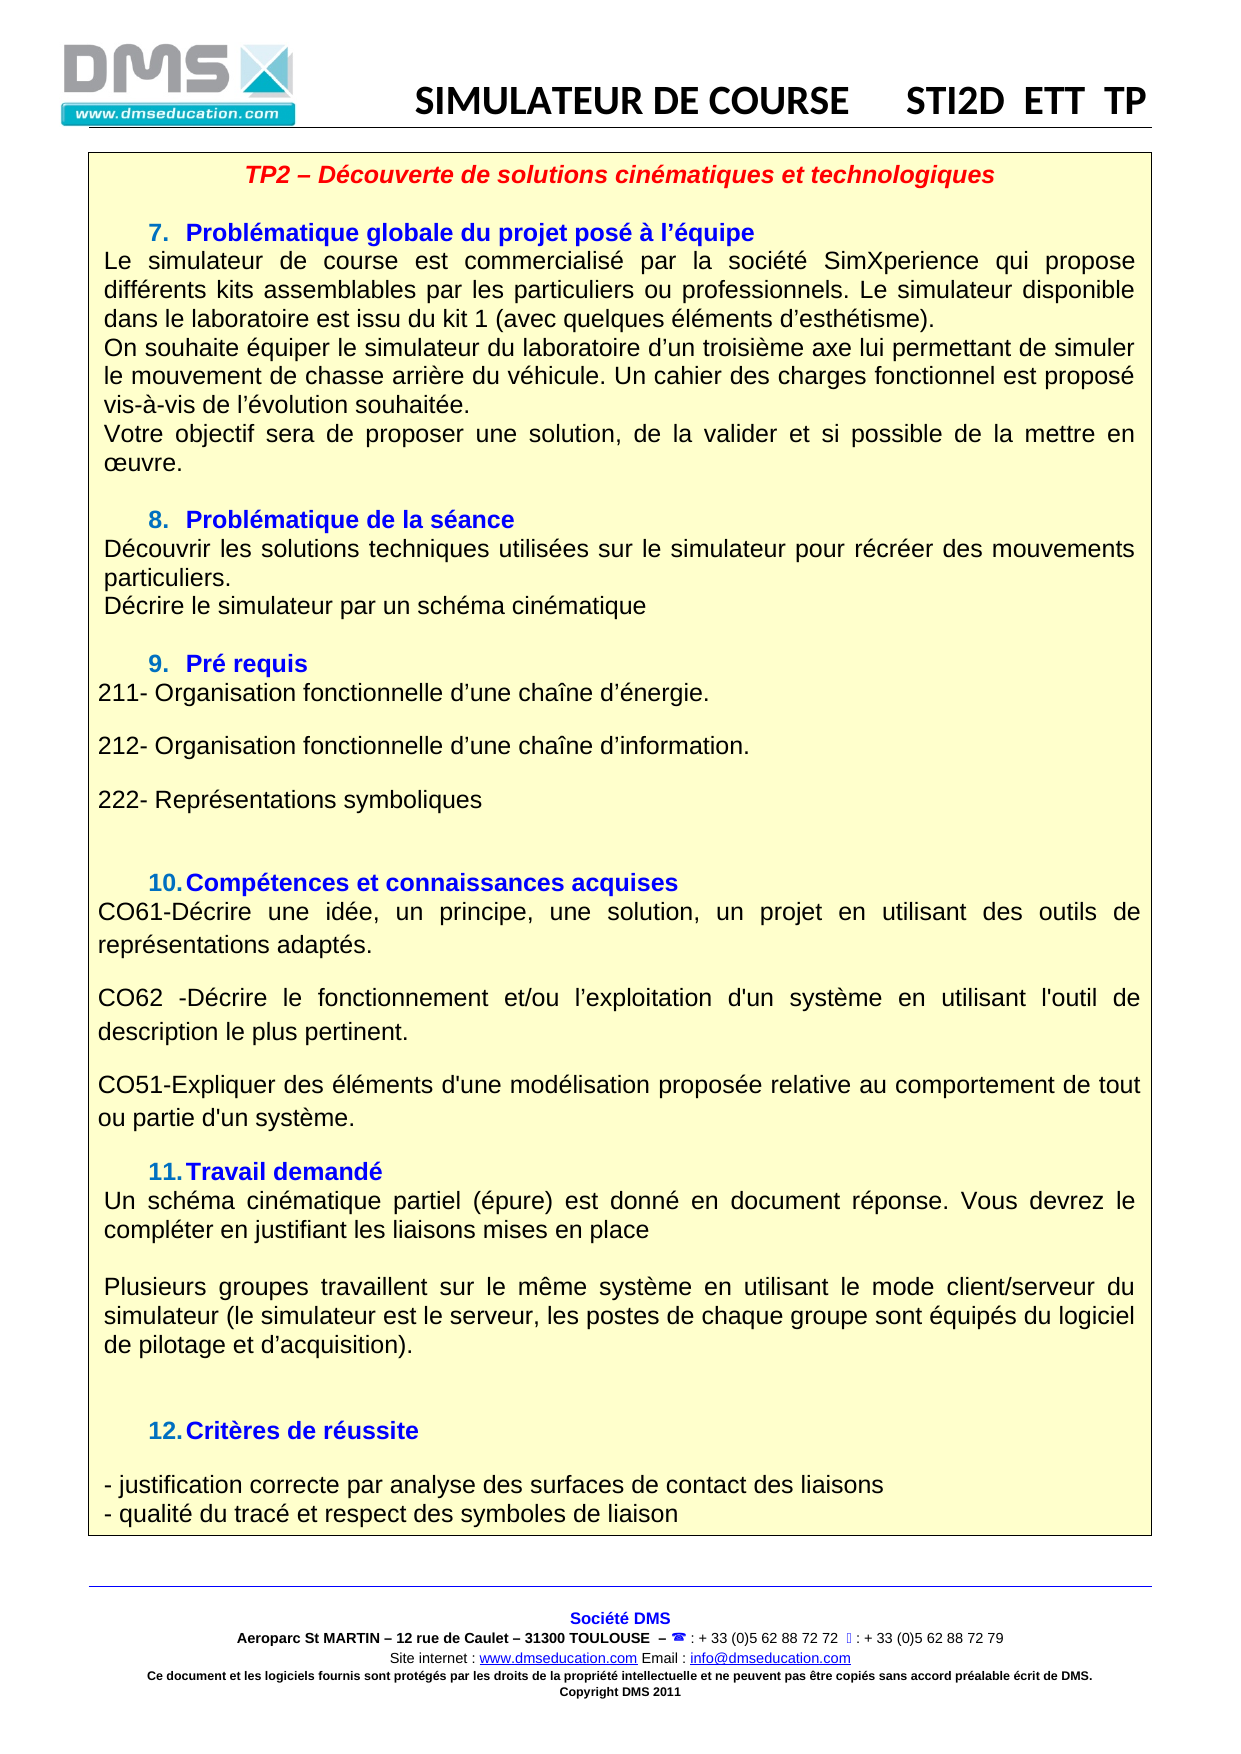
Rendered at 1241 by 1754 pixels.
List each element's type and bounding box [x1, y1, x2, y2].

picture [59, 42, 297, 127]
